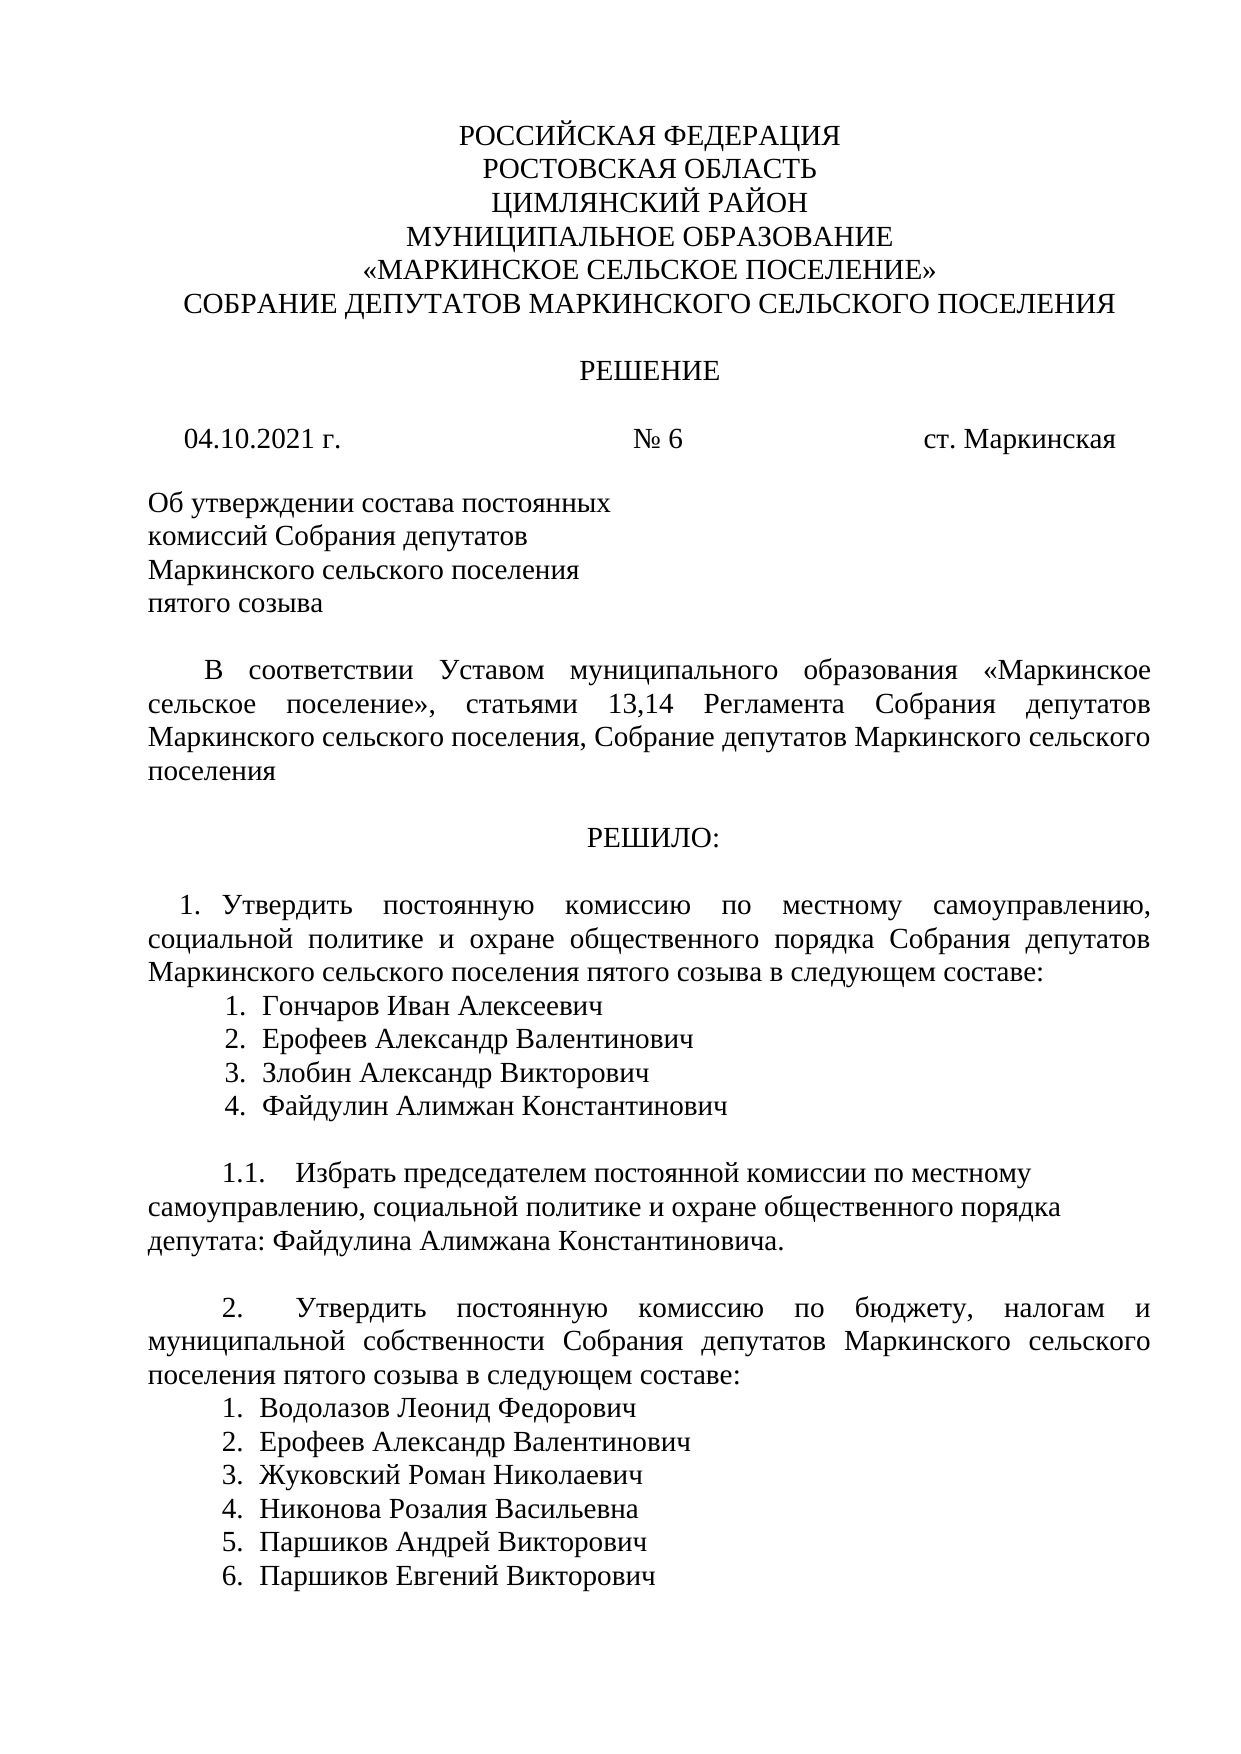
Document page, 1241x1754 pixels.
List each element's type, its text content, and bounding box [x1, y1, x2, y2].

text Об утверждении состава постоянных [148, 485, 1152, 518]
text СОБРАНИЕ ДЕПУТАТОВ МАРКИНСКОГО СЕЛЬСКОГО ПОСЕЛЕНИЯ [148, 286, 1152, 319]
list Файдулин Алимжан Константинович [224, 1088, 1152, 1122]
text ЦИМЛЯНСКИЙ РАЙОН [148, 185, 1152, 219]
text 04.10.2021 г. № 6 ст. Маркинская [148, 421, 1152, 455]
text РОСТОВСКАЯ ОБЛАСТЬ [148, 152, 1152, 185]
list Злобин Александр Викторович [224, 1055, 1152, 1088]
list Избрать председателем постоянной комиссии по местному самоуправлению, социальной политике и охране общественного порядка депутата: Файдулина Алимжана Константиновича. [148, 1156, 1152, 1256]
list Водолазов Леонид Федорович [222, 1390, 1152, 1424]
text «МАРКИНСКОЕ СЕЛЬСКОЕ ПОСЕЛЕНИЕ» [148, 252, 1152, 286]
text пятого созыва [148, 585, 1152, 619]
text комиссий Собрания депутатов [148, 518, 1152, 552]
list Паршиков Андрей Викторович [222, 1524, 1152, 1558]
list Паршиков Евгений Викторович [222, 1558, 1152, 1592]
list Жуковский Роман Николаевич [222, 1457, 1152, 1491]
text РЕШЕНИЕ [148, 353, 1152, 386]
list Утвердить постоянную комиссию по местному самоуправлению, социальной политике и охране общественного порядка Собрания депутатов Маркинского сельского поселения пятого созыва в следующем составе: [148, 887, 1152, 988]
text РЕШИЛО: [148, 820, 1152, 854]
list Ерофеев Александр Валентинович [224, 1021, 1152, 1055]
text МУНИЦИПАЛЬНОЕ ОБРАЗОВАНИЕ [148, 219, 1152, 252]
text РОССИЙСКАЯ ФЕДЕРАЦИЯ [148, 118, 1152, 152]
list Утвердить постоянную комиссию по бюджету, налогам и муниципальной собственности Собрания депутатов Маркинского сельского поселения пятого созыва в следующем составе: [148, 1290, 1152, 1390]
text Маркинского сельского поселения [148, 552, 1152, 585]
list Гончаров Иван Алексеевич [224, 988, 1152, 1021]
list Никонова Розалия Васильевна [222, 1491, 1152, 1524]
text В соответствии Уставом муниципального образования «Маркинское сельское поселение», статьями 13,14 Регламента Собрания депутатов Маркинского сельского поселения, Собрание депутатов Маркинского сельского поселения [148, 652, 1152, 787]
list Ерофеев Александр Валентинович [222, 1424, 1152, 1457]
